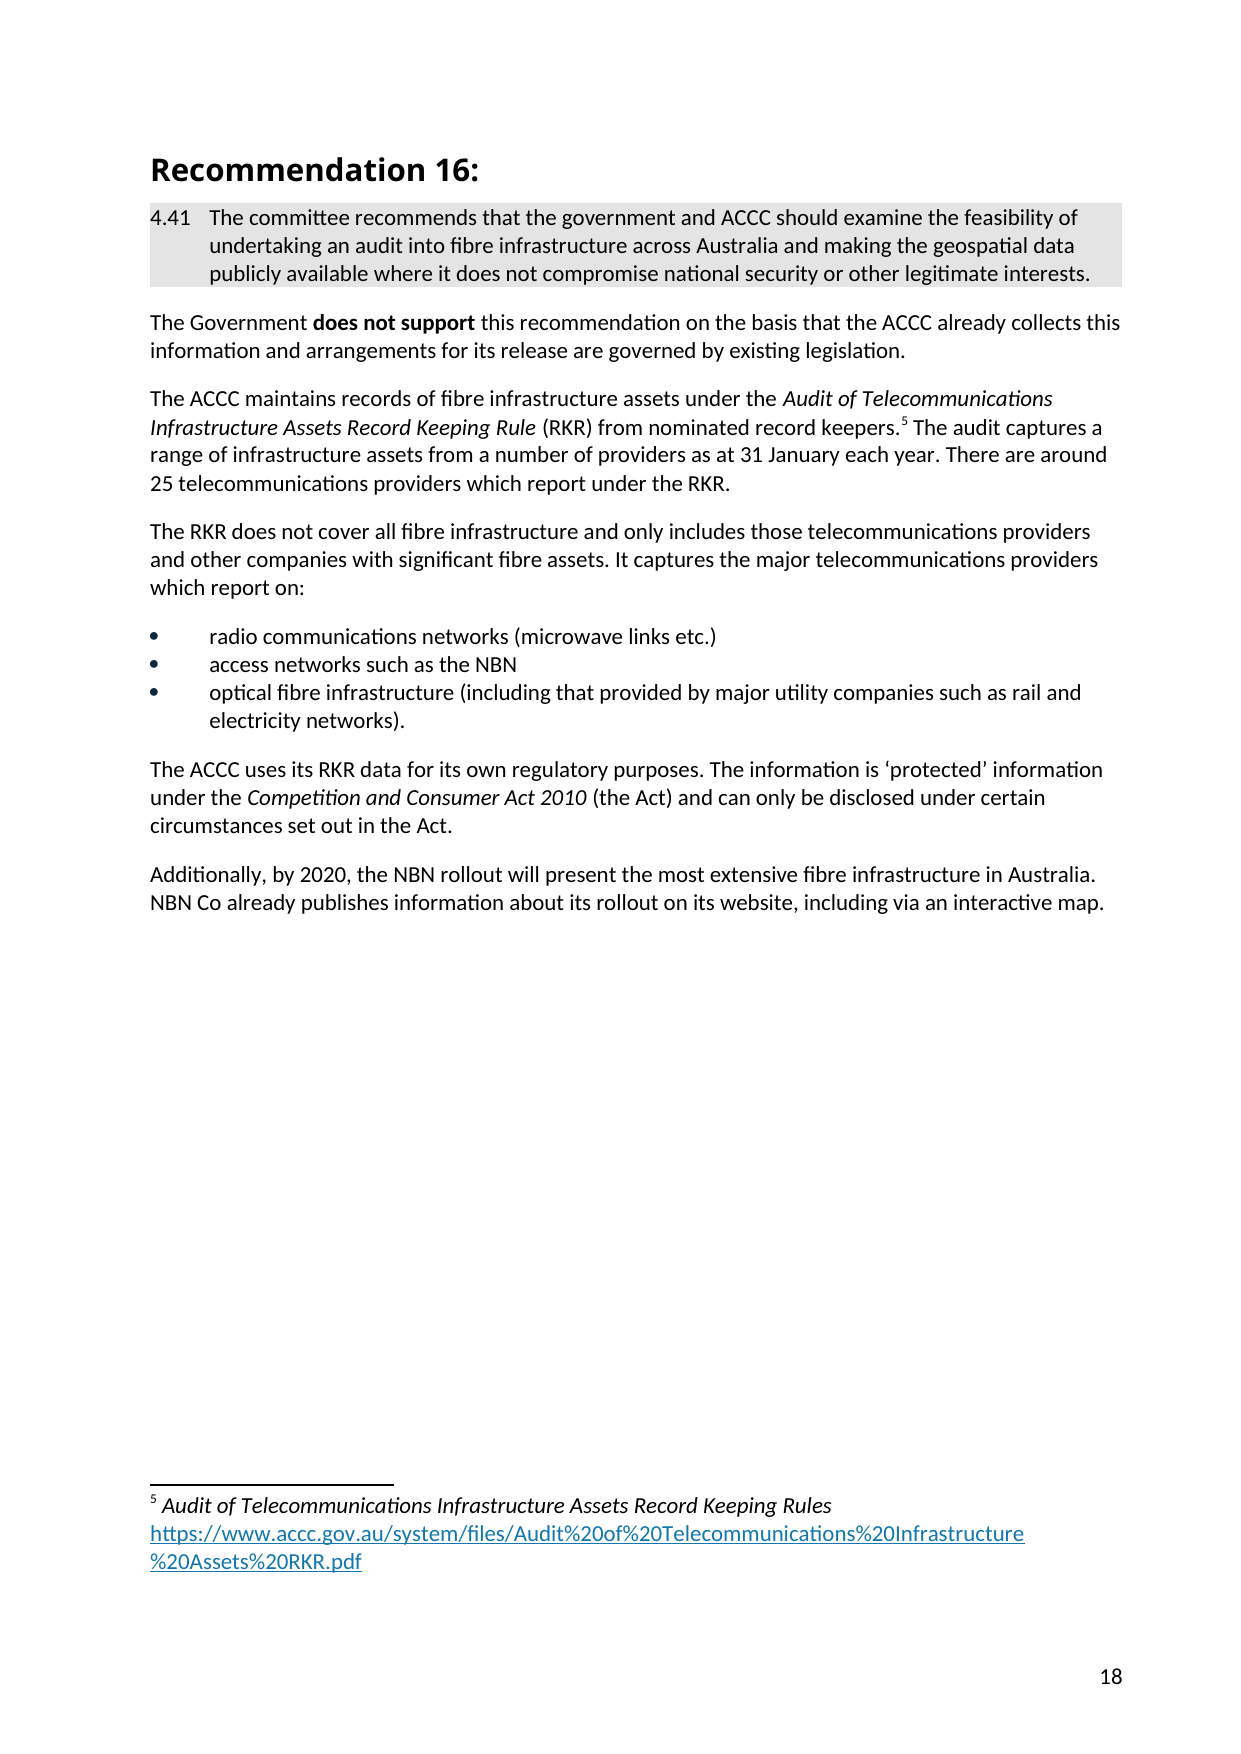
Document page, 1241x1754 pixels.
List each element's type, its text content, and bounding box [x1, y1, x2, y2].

text The ACCC maintains records of fibre infrastructure assets under the Audit of Telecommunications Infrastructure Assets Record Keeping Rule (RKR) from nominated record keepers. The audit captures a range of infrastructure assets from a number of providers as at 31 January each year. There are around 25 telecommunications providers which report under the RKR. [150, 384, 1122, 497]
text 4.41 The committee recommends that the government and ACCC should examine the feasibility of undertaking an audit into fibre infrastructure across Australia and making the geospatial data publicly available where it does not compromise national security or other legitimate interests. [150, 203, 1122, 287]
text Additionally, by 2020, the NBN rollout will present the most extensive fibre infrastructure in Australia. NBN Co already publishes information about its rollout on its website, including via an interactive map. [150, 860, 1122, 916]
text The ACCC uses its RKR data for its own regulatory purposes. The information is ‘protected’ information under the Competition and Consumer Act 2010 (the Act) and can only be disclosed under certain circumstances set out in the Act. [150, 755, 1122, 839]
text The Government does not support this recommendation on the basis that the ACCC already collects this information and arrangements for its release are governed by existing legislation. [150, 308, 1122, 364]
text access networks such as the NBN [150, 650, 1122, 678]
text The RKR does not cover all fibre infrastructure and only includes those telecommunications providers and other companies with significant fibre assets. It captures the major telecommunications providers which report on: [150, 517, 1122, 602]
text radio communications networks (microwave links etc.) [150, 622, 1122, 650]
subtitle Recommendation 16: [150, 148, 1122, 190]
text optical fibre infrastructure (including that provided by major utility companies such as rail and electricity networks). [150, 678, 1122, 734]
